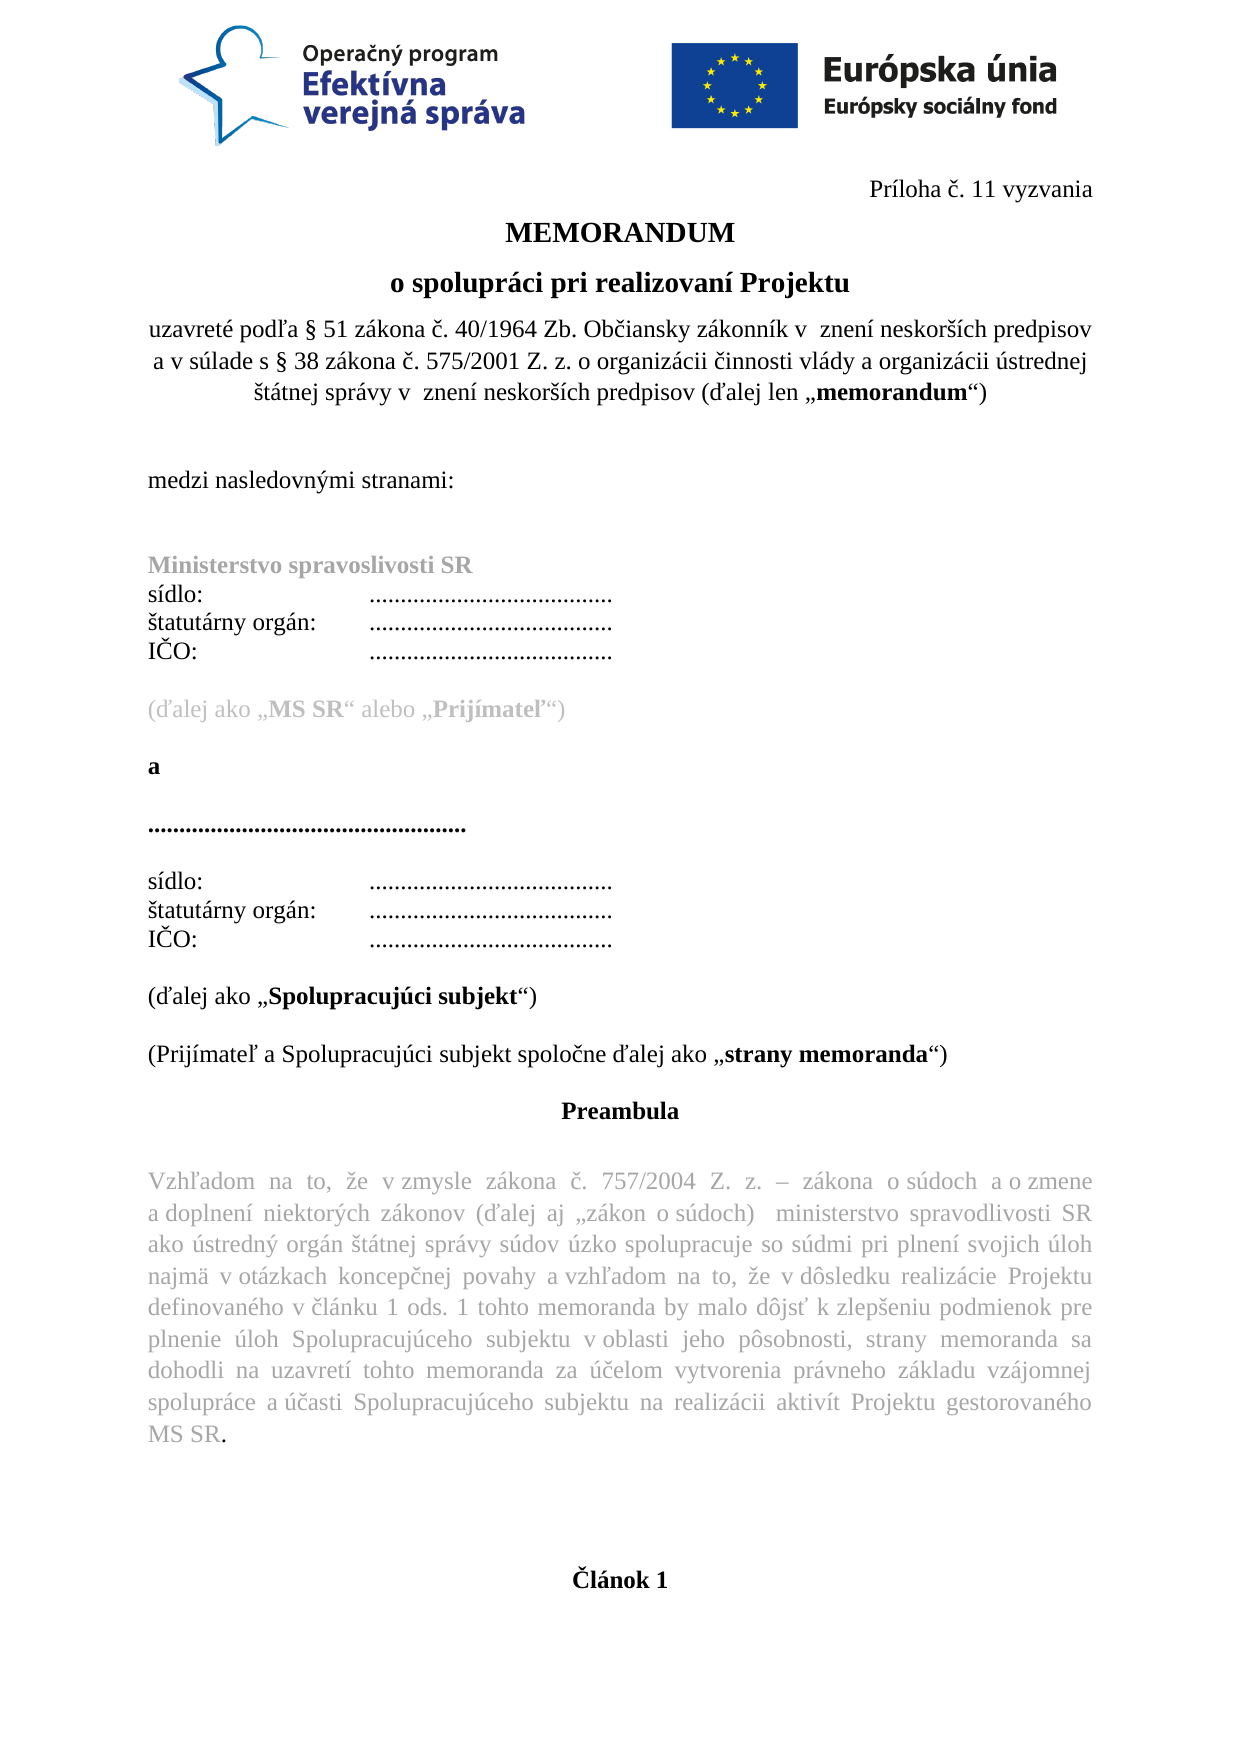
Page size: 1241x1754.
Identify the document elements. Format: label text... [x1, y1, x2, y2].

text (Prijímateľ a Spolupracujúci subjekt spoločne ďalej ako „strany memoranda“) [148, 1039, 1092, 1067]
text medzi nasledovnými stranami: [148, 466, 1092, 494]
text Ministerstvo spravoslivosti SR [148, 550, 1092, 579]
picture [147, 14, 1090, 175]
text Článok 1 [148, 1565, 1092, 1594]
text štatutárny orgán: ....................................... [148, 895, 1092, 924]
text ................................................... [148, 809, 1092, 837]
text Preambula [148, 1096, 1092, 1125]
text IČO: ....................................... [148, 924, 1092, 952]
text IČO: ....................................... [148, 636, 1092, 665]
text MEMORANDUM [148, 216, 1092, 249]
text a [148, 751, 1092, 780]
text (ďalej ako „Spolupracujúci subjekt“) [148, 981, 1092, 1010]
text o spolupráci pri realizovaní Projektu [148, 265, 1092, 298]
text sídlo: ....................................... [148, 579, 1092, 607]
text (ďalej ako „MS SR“ alebo „Prijímateľ“) [148, 694, 1092, 722]
text štatutárny orgán: ....................................... [148, 607, 1092, 636]
text uzavreté podľa § 51 zákona č. 40/1964 Zb. Občiansky zákonník v znení neskorších predpisov a v súlade s § 38 zákona č. 575/2001 Z. z. o organizácii činnosti vlády a organizácii ústrednej štátnej správy v znení neskorších predpisov (ďalej len „memorandum“) [148, 314, 1092, 406]
text sídlo: ....................................... [148, 866, 1092, 895]
text Vzhľadom na to, že v zmysle zákona č. 757/2004 Z. z. – zákona o súdoch a o zmene a doplnení niektorých zákonov (ďalej aj „zákon o súdoch) ministerstvo spravodlivosti SR ako ústredný orgán štátnej správy súdov úzko spolupracuje so súdmi pri plnení svojich úloh najmä v otázkach koncepčnej povahy a vzhľadom na to, že v dôsledku realizácie Projektu definovaného v článku 1 ods. 1 tohto memoranda by malo dôjsť k zlepšeniu podmienok pre plnenie úloh Spolupracujúceho subjektu v oblasti jeho pôsobnosti, strany memoranda sa dohodli na uzavretí tohto memoranda za účelom vytvorenia právneho základu vzájomnej spolupráce a účasti Spolupracujúceho subjektu na realizácii aktivít Projektu gestorovaného MS SR. [148, 1166, 1092, 1447]
